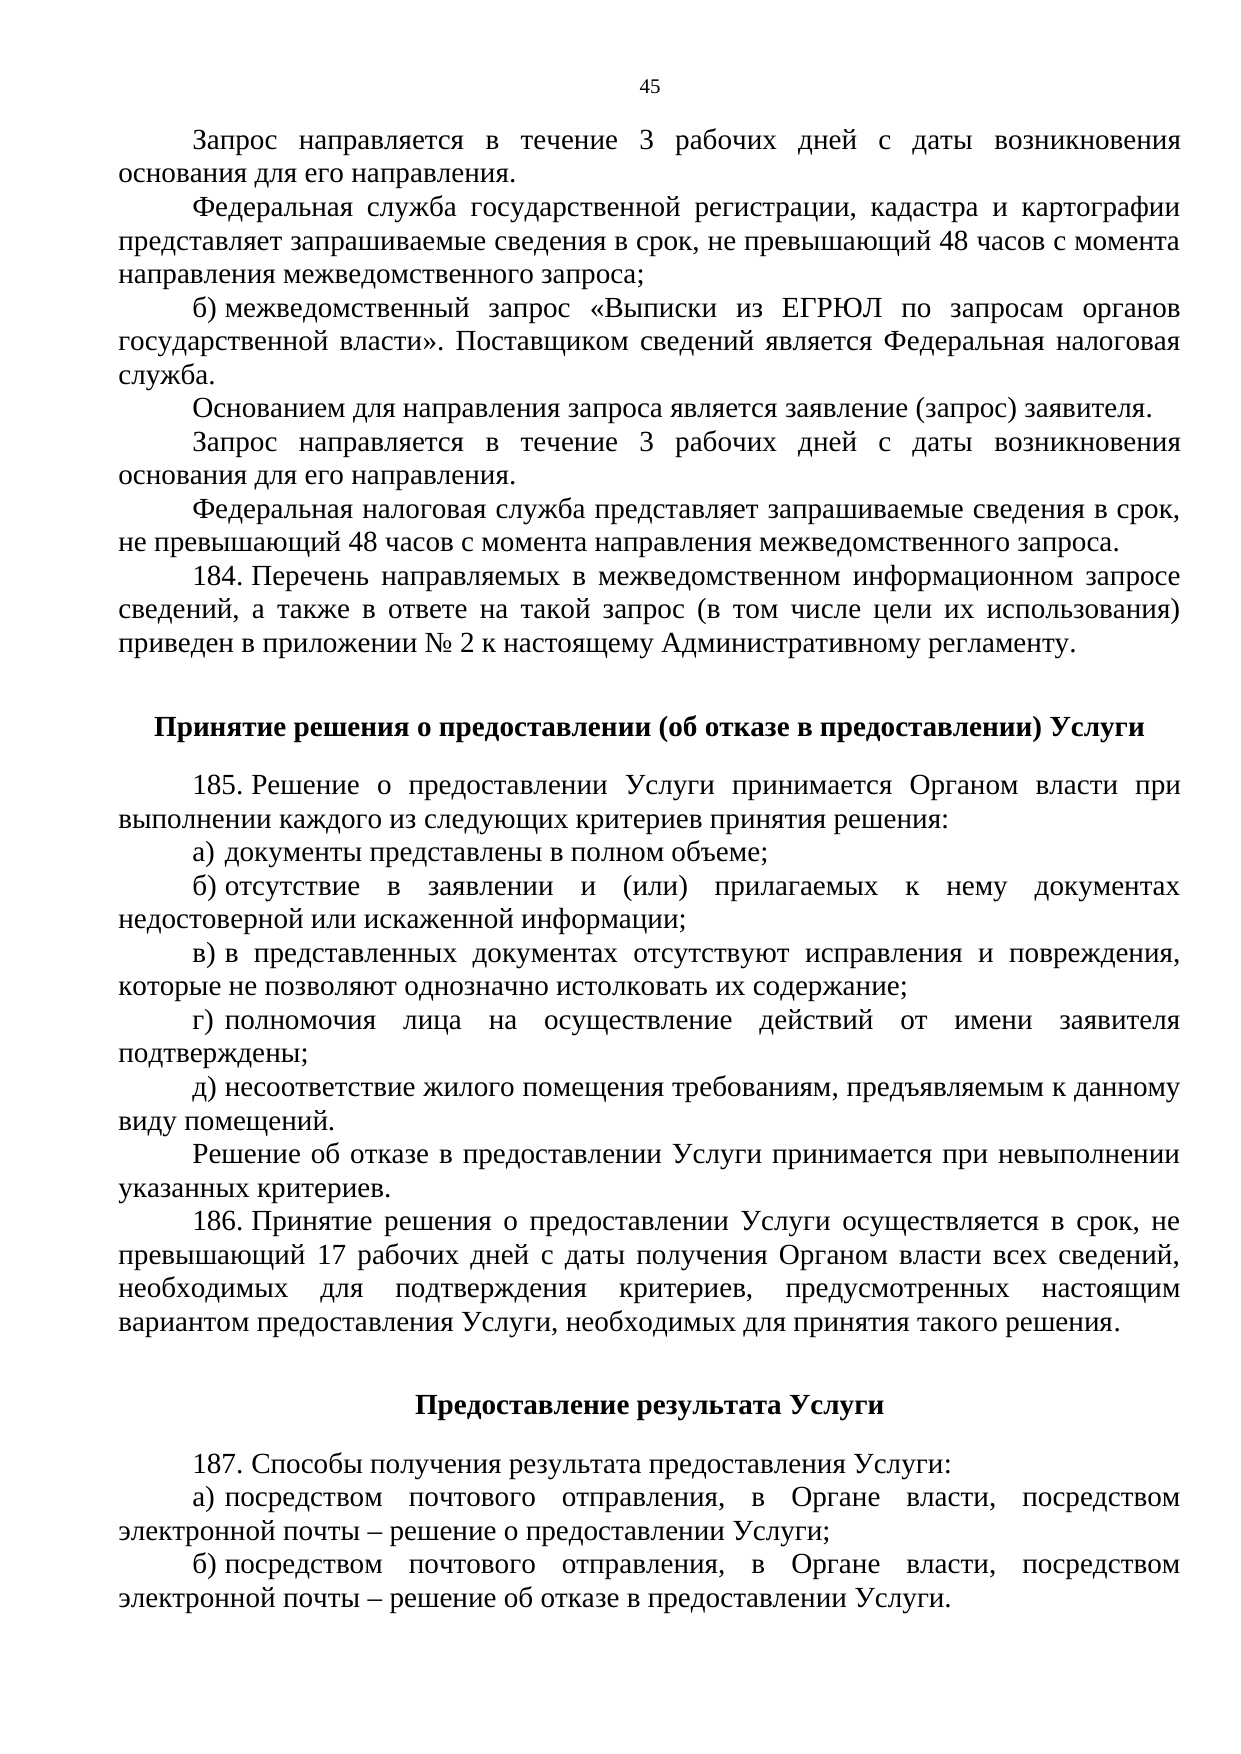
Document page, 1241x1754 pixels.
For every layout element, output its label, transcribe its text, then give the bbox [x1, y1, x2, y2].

list посредством почтового отправления, в Органе власти, посредством электронной почты – решение о предоставлении Услуги; [118, 1479, 1181, 1547]
text Основанием для направления запроса является заявление (запрос) заявителя. [118, 390, 1181, 424]
list межведомственный запрос «Выписки из ЕГРЮЛ по запросам органов государственной власти». Поставщиком сведений является Федеральная налоговая служба. [118, 290, 1181, 390]
list Решение о предоставлении Услуги принимается Органом власти при выполнении каждого из следующих критериев принятия решения: [118, 767, 1181, 834]
list посредством почтового отправления, в Органе власти, посредством электронной почты – решение об отказе в предоставлении Услуги. [118, 1547, 1181, 1614]
list отсутствие в заявлении и (или) прилагаемых к нему документах недостоверной или искаженной информации; [118, 868, 1181, 935]
text Решение об отказе в предоставлении Услуги принимается при невыполнении указанных критериев. [118, 1136, 1181, 1203]
list Перечень направляемых в межведомственном информационном запросе сведений, а также в ответе на такой запрос (в том числе цели их использования) приведен в приложении № 2 к настоящему Административному регламенту. [118, 558, 1181, 659]
text Запрос направляется в течение 3 рабочих дней с даты возникновения основания для его направления. [118, 122, 1181, 189]
text Федеральная налоговая служба представляет запрашиваемые сведения в срок, не превышающий 48 часов с момента направления межведомственного запроса. [118, 491, 1181, 558]
list Способы получения результата предоставления Услуги: [118, 1446, 1181, 1479]
list полномочия лица на осуществление действий от имени заявителя подтверждены; [118, 1002, 1181, 1069]
text Федеральная служба государственной регистрации, кадастра и картографии представляет запрашиваемые сведения в срок, не превышающий 48 часов с момента направления межведомственного запроса; [118, 189, 1181, 290]
text Запрос направляется в течение 3 рабочих дней с даты возникновения основания для его направления. [118, 424, 1181, 491]
list Принятие решения о предоставлении Услуги осуществляется в срок, не превышающий 17 рабочих дней с даты получения Органом власти всех сведений, необходимых для подтверждения критериев, предусмотренных настоящим вариантом предоставления Услуги, необходимых для принятия такого решения. [118, 1203, 1181, 1337]
text Принятие решения о предоставлении (об отказе в предоставлении) Услуги [118, 709, 1181, 742]
list в представленных документах отсутствуют исправления и повреждения, которые не позволяют однозначно истолковать их содержание; [118, 935, 1181, 1002]
text Предоставление результата Услуги [118, 1387, 1181, 1421]
list несоответствие жилого помещения требованиям, предъявляемым к данному виду помещений. [118, 1069, 1181, 1136]
list документы представлены в полном объеме; [118, 834, 1181, 868]
